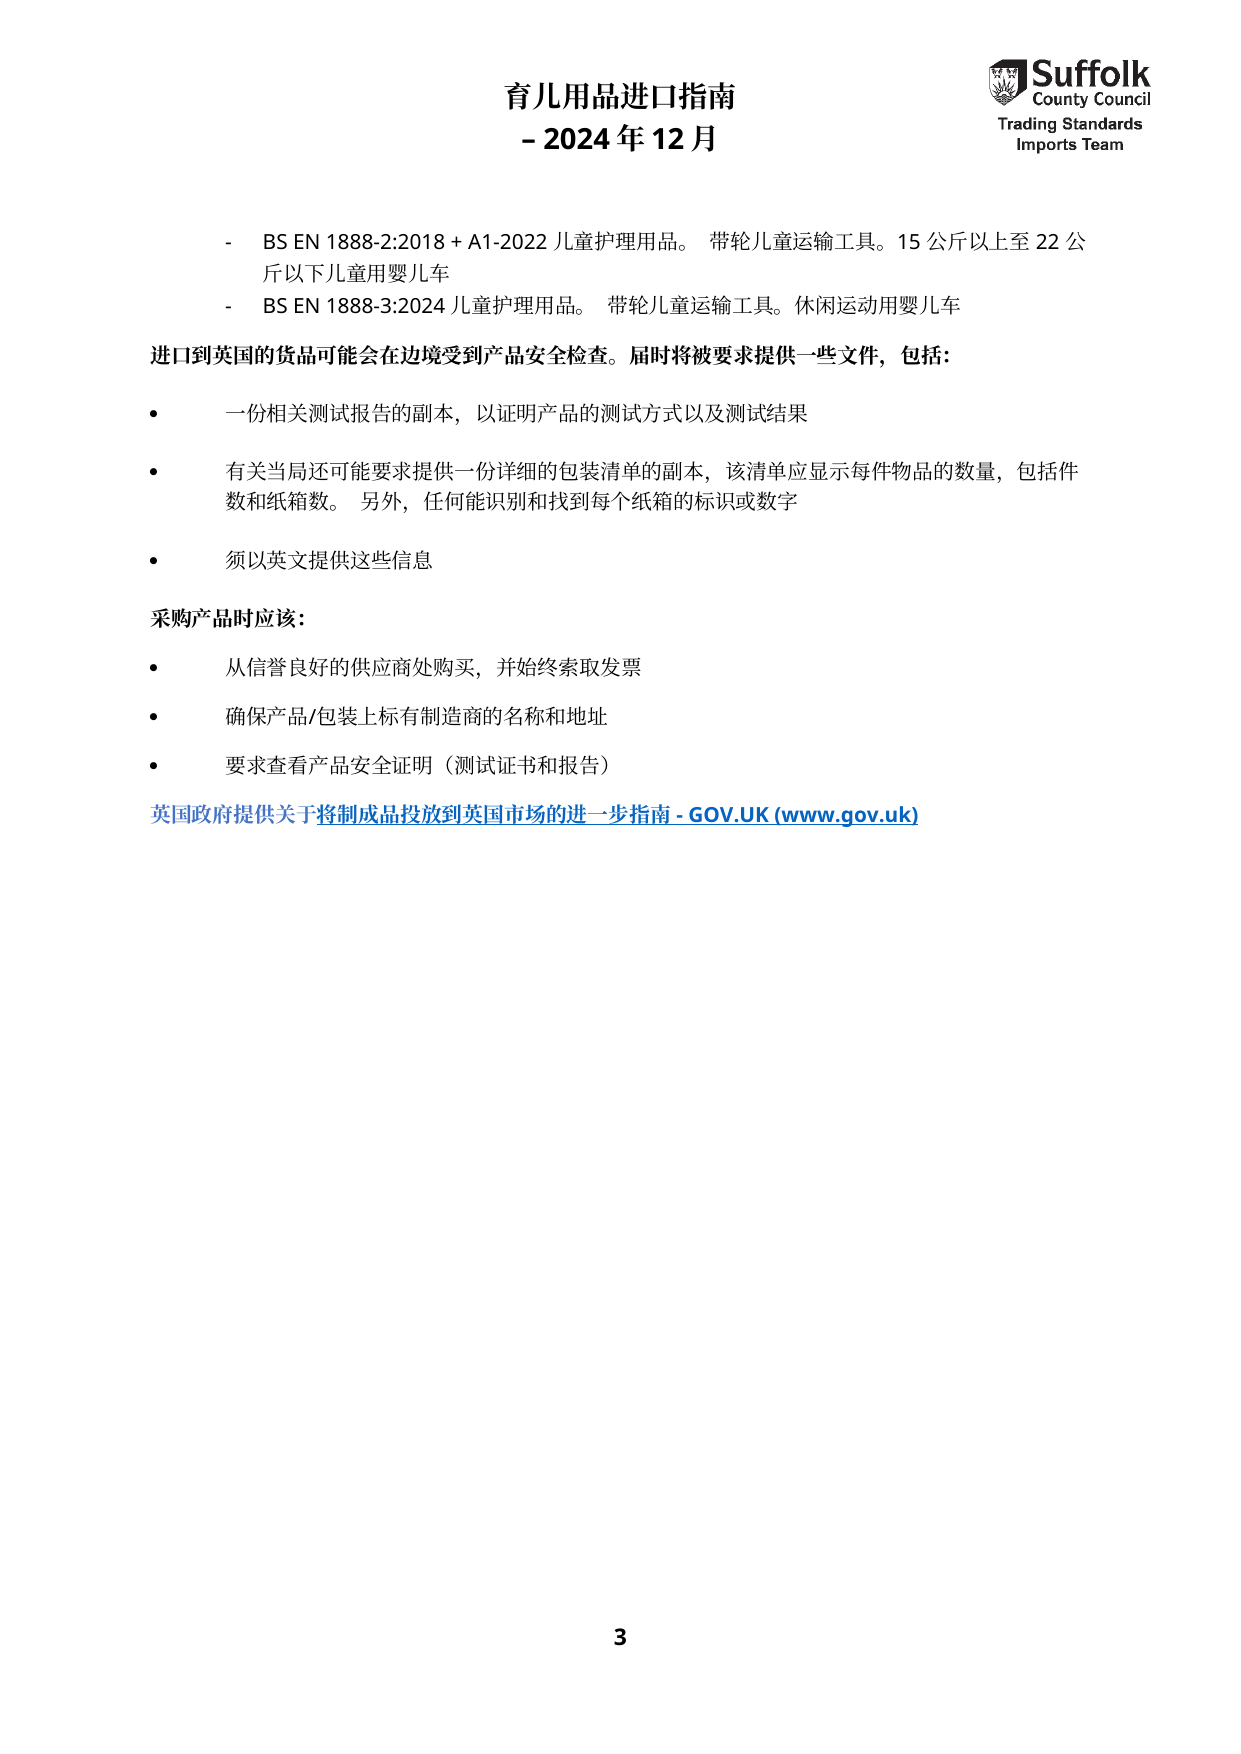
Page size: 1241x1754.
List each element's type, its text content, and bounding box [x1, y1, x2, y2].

list 一份相关测试报告的副本，以证明产品的测试方式以及测试结果 [150, 397, 1090, 427]
list 须以英文提供这些信息 [150, 544, 1090, 574]
list 确保产品/包装上标有制造商的名称和地址 [150, 700, 1090, 730]
list 有关当局还可能要求提供一份详细的包装清单的副本，该清单应显示每件物品的数量，包括件数和纸箱数。 另外，任何能识别和找到每个纸箱的标识或数字 [150, 456, 1090, 516]
list BS EN 1888-2:2018 + A1-2022 儿童护理用品。 带轮儿童运输工具。15 公斤以上至 22 公斤以下儿童用婴儿车 [225, 225, 1090, 288]
text 进口到英国的货品可能会在边境受到产品安全检查。届时将被要求提供一些文件，包括： [150, 339, 1090, 369]
list BS EN 1888-3:2024 儿童护理用品。 带轮儿童运输工具。休闲运动用婴儿车 [225, 290, 1090, 320]
list 要求查看产品安全证明（测试证书和报告） [150, 749, 1090, 779]
picture [936, 18, 1202, 194]
text 采购产品时应该： [150, 602, 1090, 632]
text 英国政府提供关于将制成品投放到英国市场的进一步指南 - GOV.UK (www.gov.uk) [150, 798, 1090, 828]
list 从信誉良好的供应商处购买，并始终索取发票 [150, 651, 1090, 681]
